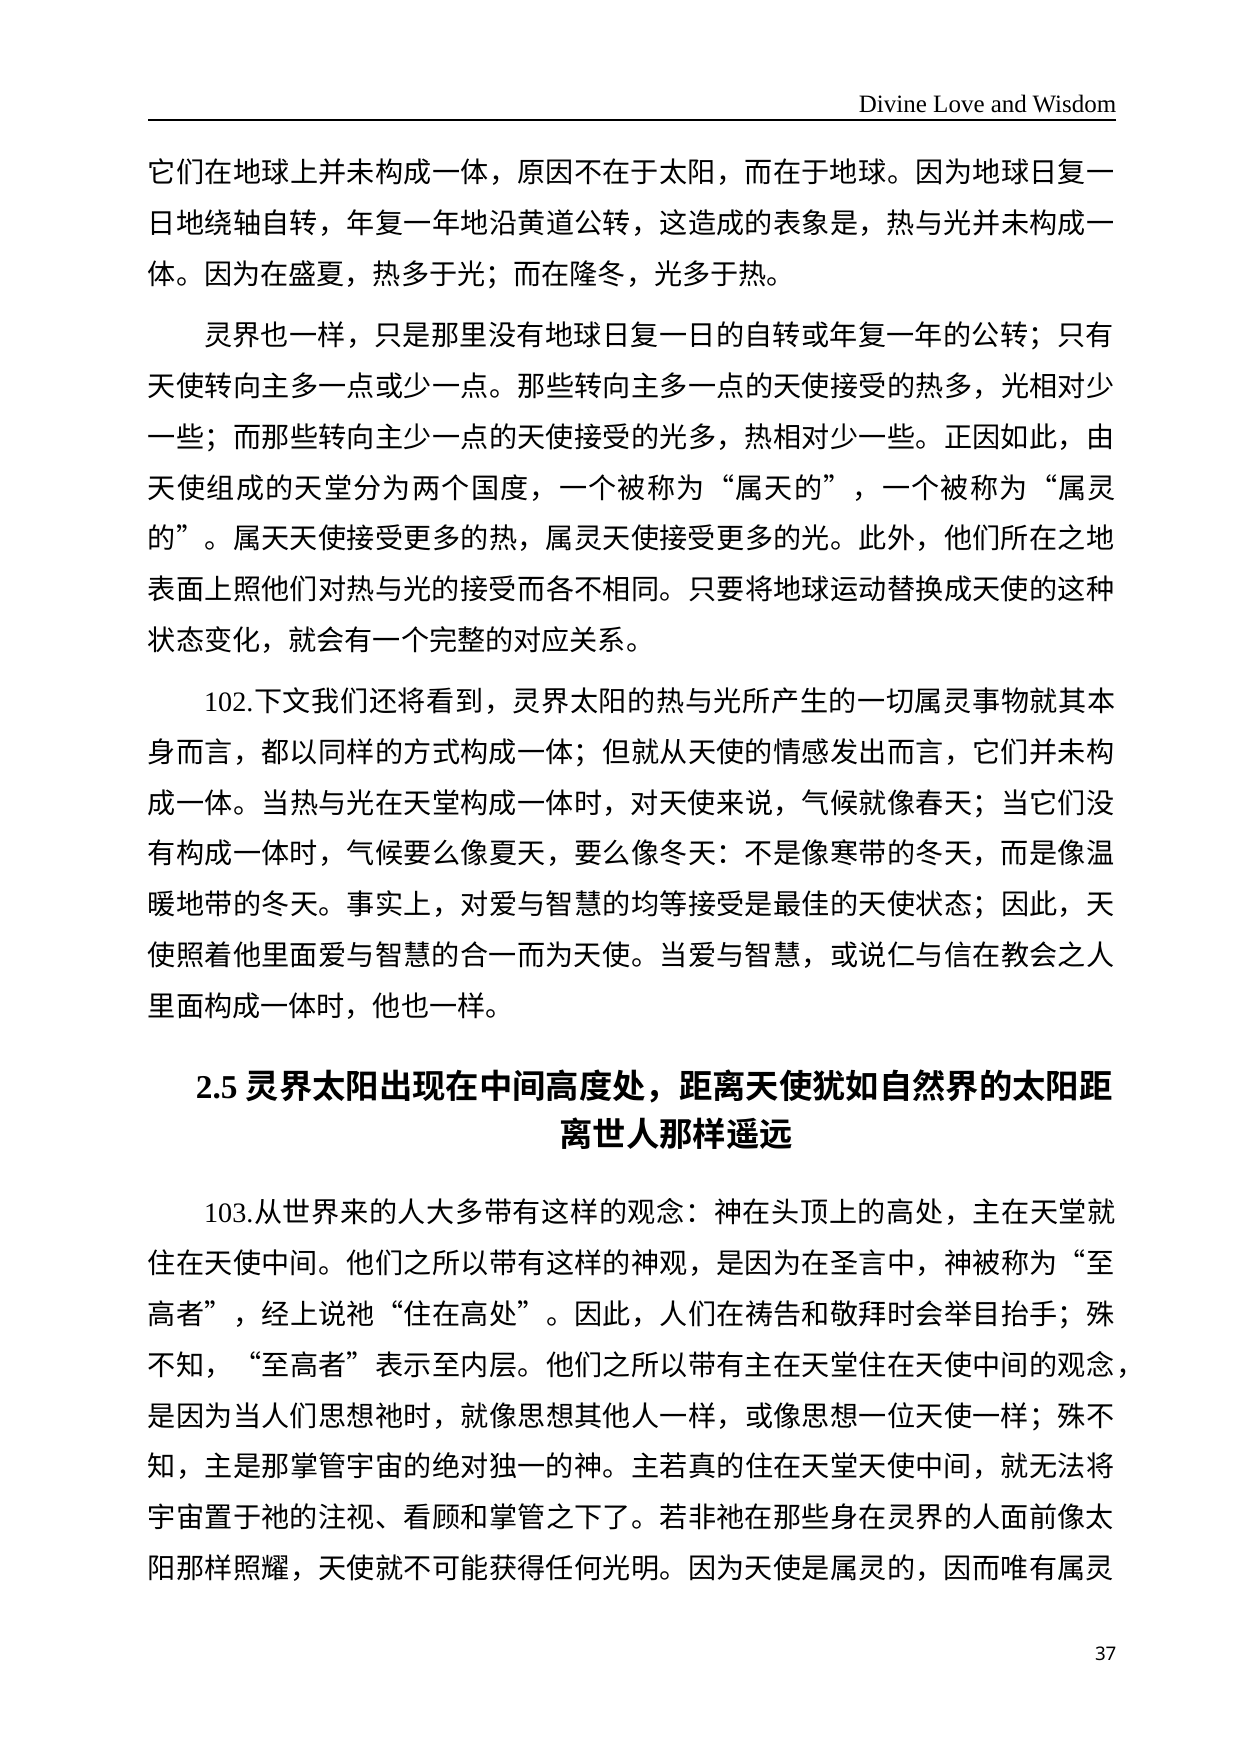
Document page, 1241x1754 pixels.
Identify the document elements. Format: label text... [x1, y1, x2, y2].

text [148, 1190, 1116, 1587]
text 102.下文我们还将看到，灵界太阳的热与光所产生的一切属灵事物就其本身而言，都以同样的方式构成一体；但就从天使的情感发出而言，它们并未构成一体。当热与光在天堂构成一体时，对天使来说，气候就像春天；当它们没有构成一体时，气候要么像夏天，要么像冬天：不是像寒带的冬天，而是像温暖地带的冬天。事实上，对爱与智慧的均等接受是最佳的天使状态；因此，天使照着他里面爱与智慧的合一而为天使。当爱与智慧，或说仁与信在教会之人里面构成一体时，他也一样。 [148, 679, 1116, 1024]
subtitle 灵界太阳出现在中间高度处，距离天使犹如自然界的太阳距离世人那样遥远 [191, 1060, 1116, 1156]
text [148, 150, 1116, 293]
text 灵界也一样，只是那里没有地球日复一日的自转或年复一年的公转；只有天使转向主多一点或少一点。那些转向主多一点的天使接受的热多，光相对少一些；而那些转向主少一点的天使接受的光多，热相对少一些。正因如此，由天使组成的天堂分为两个国度，一个被称为“属天的”，一个被称为“属灵的”。属天天使接受更多的热，属灵天使接受更多的光。此外，他们所在之地表面上照他们对热与光的接受而各不相同。只要将地球运动替换成天使的这种状态变化，就会有一个完整的对应关系。 [148, 313, 1116, 659]
